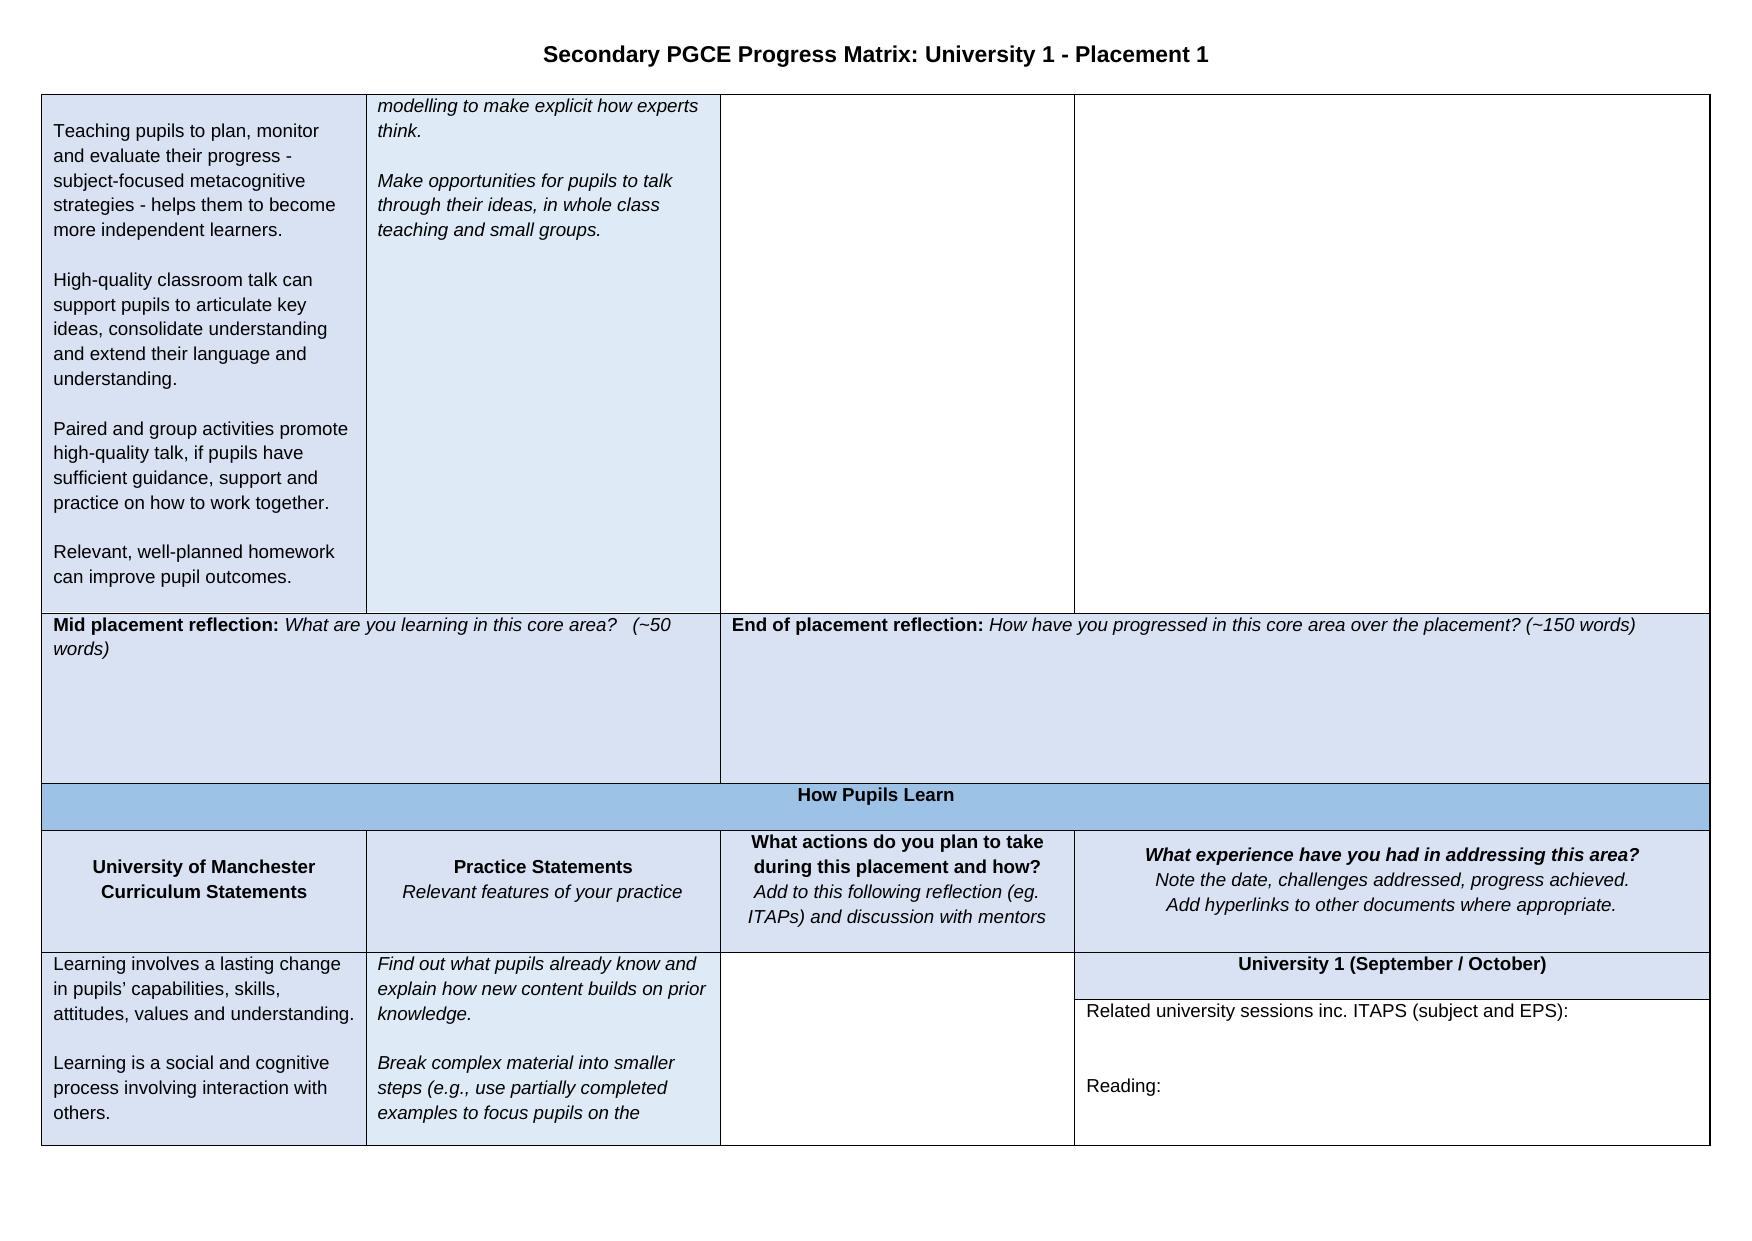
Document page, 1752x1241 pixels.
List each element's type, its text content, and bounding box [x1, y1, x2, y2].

table_cell Mid placement reflection: What are you learning in this core area? (~50 words) [42, 614, 720, 783]
table_cell University 1 (September / October) [1075, 953, 1709, 999]
table_cell How Pupils Learn [42, 784, 1709, 830]
table_cell What actions do you plan to take during this placement and how? Add to this following reflection (eg. ITAPs) and discussion with mentors [721, 831, 1074, 952]
table_cell Find out what pupils already know and explain how new content builds on prior knowledge. Break complex material into smaller steps (e.g., use partially completed examples to focus pupils on the specific steps). Model approaches to reduce the load on working memory. Use group and pair work as a context for exploring new ideas and skills, and for practising steps. Encourage pupils to share emerging understanding and points of confusion, and then address their misconceptions. Increase challenge through practice as knowledge becomes more secure (e.g., by removing scaffolding) [367, 953, 720, 1145]
table_cell Practice Statements Relevant features of your practice [367, 831, 720, 952]
table_cell What experience have you had in addressing this area? Note the date, challenges addressed, progress achieved. Add hyperlinks to other documents where appropriate. [1075, 831, 1709, 952]
table_cell End of placement reflection: How have you progressed in this core area over the placement? (~150 words) [721, 614, 1709, 783]
table_cell Learning involves a lasting change in pupils’ capabilities, skills, attitudes, values and understanding. Learning is a social and cognitive process involving interaction with others. Pupils learn by integrating new ideas with prior knowledge: committing some key facts to long-term memory supports more complex problem-solving. Pupils are less likely to develop misconceptions if new ideas are well-scaffolded, and there are worked examples that take pupils through each step of a new process. Working memory is less likely to become overloaded with careful planning. Routines can support learning in the classroom: regular purposeful practice of what has been previously taught; quizzing pupils to retrieve information from memory; spacing practice so that pupils revisit ideas after a gap. [42, 953, 366, 1145]
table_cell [1075, 95, 1709, 612]
table_cell University of Manchester Curriculum Statements [42, 831, 366, 952]
table_cell [721, 953, 1074, 1145]
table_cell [1075, 1000, 1709, 1145]
